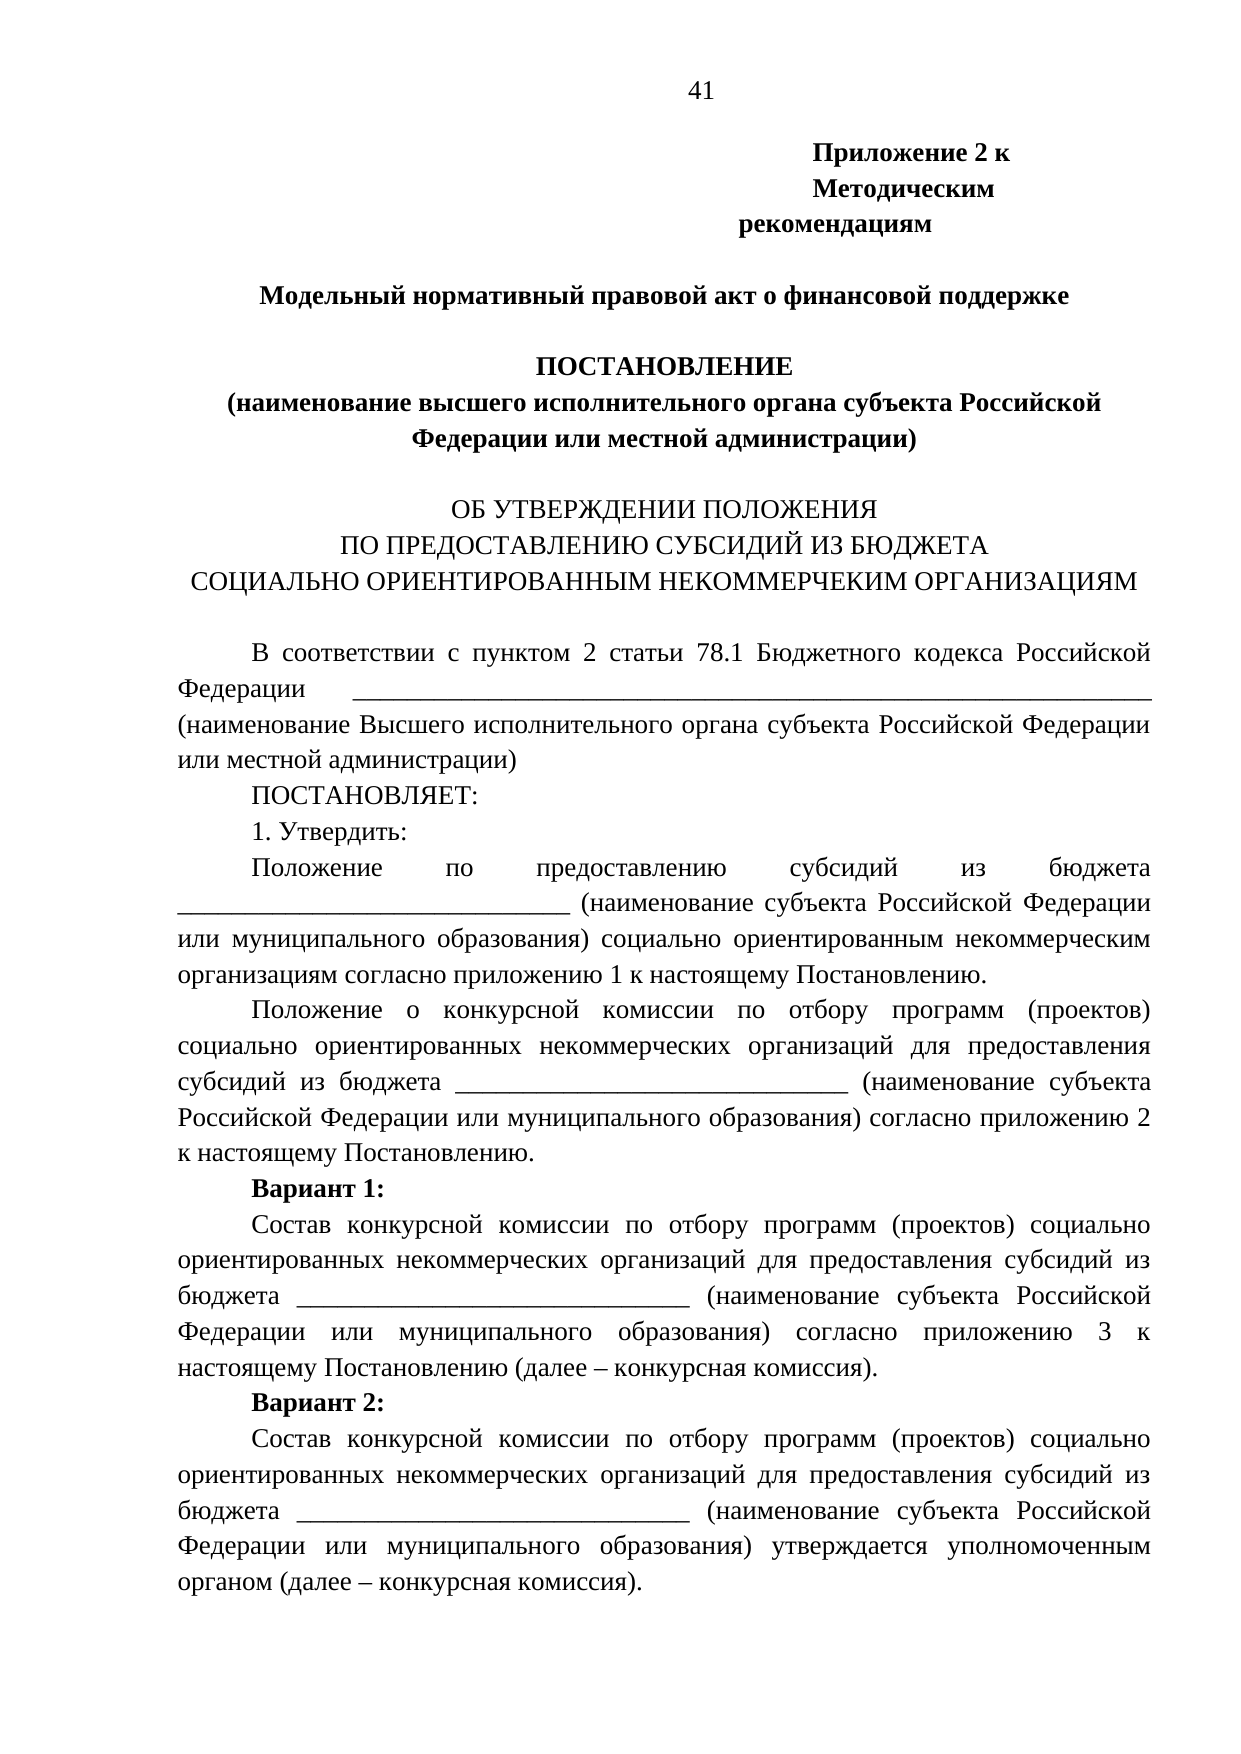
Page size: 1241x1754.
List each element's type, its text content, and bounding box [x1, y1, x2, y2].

text ОБ УТВЕРЖДЕНИИ ПОЛОЖЕНИЯ [177, 493, 1152, 524]
text Модельный нормативный правовой акт о финансовой поддержке [177, 279, 1152, 310]
text ПОСТАНОВЛЕНИЕ [177, 350, 1152, 382]
text Состав конкурсной комиссии по отбору программ (проектов) социально ориентированных некоммерческих организаций для предоставления субсидий из бюджета _____________________________ (наименование субъекта Российской Федерации или муниципального образования) согласно приложению 3 к настоящему Постановлению (далее – конкурсная комиссия). [177, 1208, 1152, 1382]
text Методическим рекомендациям [738, 172, 1152, 239]
text 1. Утвердить: [177, 815, 1152, 846]
text В соответствии с пунктом 2 статьи 78.1 Бюджетного кодекса Российской Федерации ___________________________________________________________ (наименование Высшего исполнительного органа субъекта Российской Федерации или местной администрации) [177, 636, 1152, 774]
text Вариант 2: [177, 1387, 1152, 1418]
text Положение по предоставлению субсидий из бюджета _____________________________ (наименование субъекта Российской Федерации или муниципального образования) социально ориентированным некоммерческим организациям согласно приложению 1 к настоящему Постановлению. [177, 851, 1152, 989]
text Состав конкурсной комиссии по отбору программ (проектов) социально ориентированных некоммерческих организаций для предоставления субсидий из бюджета _____________________________ (наименование субъекта Российской Федерации или муниципального образования) утверждается уполномоченным органом (далее – конкурсная комиссия). [177, 1422, 1152, 1596]
text Приложение 2 к [738, 136, 1152, 167]
text Вариант 1: [177, 1172, 1152, 1203]
text Положение о конкурсной комиссии по отбору программ (проектов) социально ориентированных некоммерческих организаций для предоставления субсидий из бюджета _____________________________ (наименование субъекта Российской Федерации или муниципального образования) согласно приложению 2 к настоящему Постановлению. [177, 993, 1152, 1168]
text СОЦИАЛЬНО ОРИЕНТИРОВАННЫМ НЕКОММЕРЧЕКИМ ОРГАНИЗАЦИЯМ [177, 565, 1152, 596]
text ПОСТАНОВЛЯЕТ: [177, 779, 1152, 810]
text ПО ПРЕДОСТАВЛЕНИЮ СУБСИДИЙ ИЗ БЮДЖЕТА [177, 529, 1152, 560]
text (наименование высшего исполнительного органа субъекта Российской Федерации или местной администрации) [177, 386, 1152, 453]
